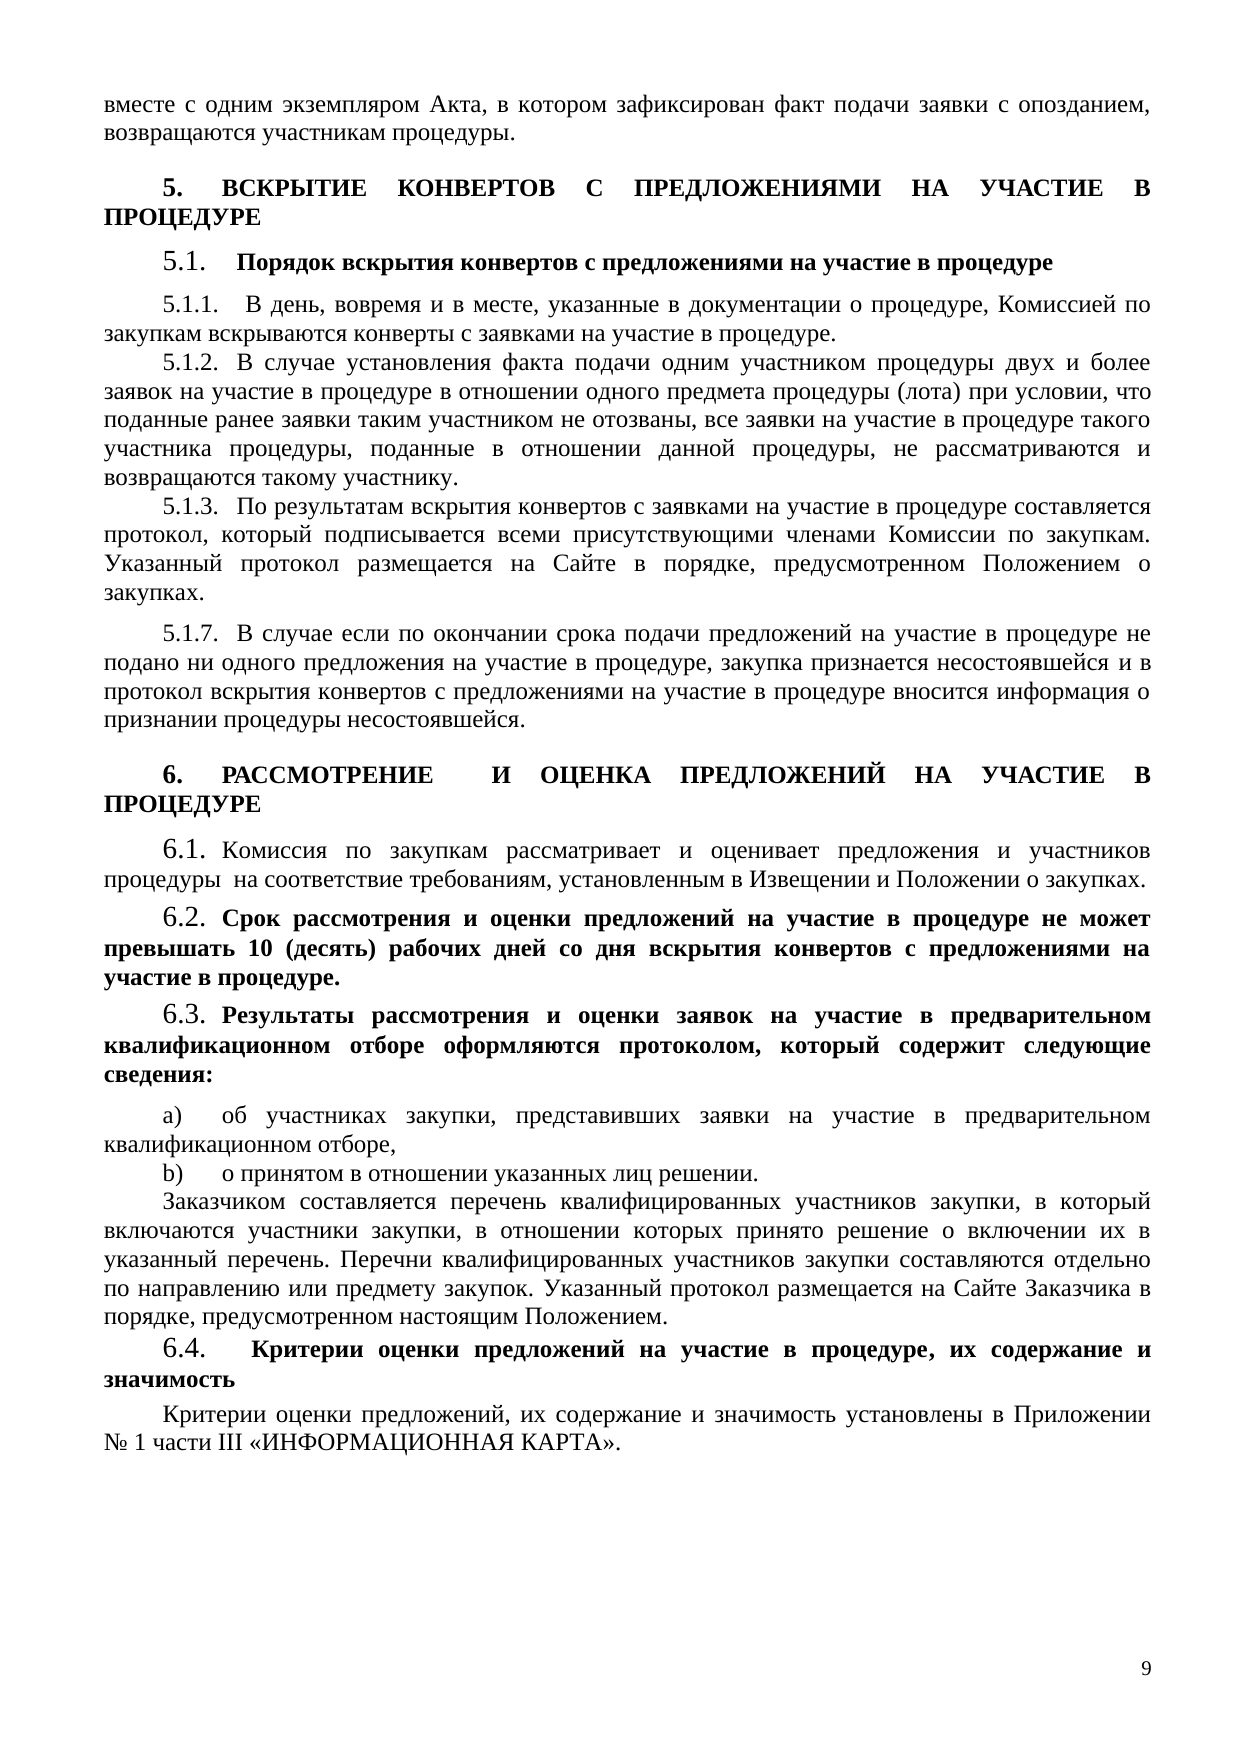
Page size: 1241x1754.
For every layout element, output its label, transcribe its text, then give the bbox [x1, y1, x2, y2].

subtitle Порядок вскрытия конвертов с предложениями на участие в процедуре [103, 243, 1152, 277]
subtitle Срок рассмотрения и оценки предложений на участие в процедуре не может превышать 10 (десять) рабочих дней со дня вскрытия конвертов с предложениями на участие в процедуре. [103, 899, 1152, 990]
list о принятом в отношении указанных лиц решении. [103, 1158, 1152, 1186]
subtitle РАССМОТРЕНИЕ И ОЦЕНКА ПРЕДЛОЖЕНИЙ НА УЧАСТИЕ В ПРОЦЕДУРЕ [103, 758, 1152, 818]
subtitle Комиссия по закупкам рассматривает и оценивает предложения и участников процедуры на соответствие требованиям, установленным в Извещении и Положении о закупках. [103, 831, 1152, 893]
list В день, вовремя и в месте, указанные в документации о процедуре, Комиссией по закупкам вскрываются конверты с заявками на участие в процедуре. [103, 289, 1152, 347]
subtitle Критерии оценки предложений на участие в процедуре, их содержание и значимость [103, 1330, 1152, 1392]
list Заказчиком составляется перечень квалифицированных участников закупки, в который включаются участники закупки, в отношении которых принято решение о включении их в указанный перечень. Перечни квалифицированных участников закупки составляются отдельно по направлению или предмету закупок. Указанный протокол размещается на Сайте Заказчика в порядке, предусмотренном настоящим Положением. [103, 1186, 1152, 1330]
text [103, 89, 1152, 146]
subtitle Результаты рассмотрения и оценки заявок на участие в предварительном квалификационном отборе оформляются протоколом, который содержит следующие сведения: [103, 997, 1152, 1088]
list В случае установления факта подачи одним участником процедуры двух и более заявок на участие в процедуре в отношении одного предмета процедуры (лота) при условии, что поданные ранее заявки таким участником не отозваны, все заявки на участие в процедуре такого участника процедуры, поданные в отношении данной процедуры, не рассматриваются и возвращаются такому участнику. [103, 347, 1152, 491]
subtitle ВСКРЫТИЕ КОНВЕРТОВ С ПРЕДЛОЖЕНИЯМИ НА УЧАСТИЕ В ПРОЦЕДУРЕ [103, 171, 1152, 231]
list По результатам вскрытия конвертов с заявками на участие в процедуре составляется протокол, который подписывается всеми присутствующими членами Комиссии по закупкам. Указанный протокол размещается на Сайте в порядке, предусмотренном Положением о закупках. [103, 491, 1152, 606]
list В случае если по окончании срока подачи предложений на участие в процедуре не подано ни одного предложения на участие в процедуре, закупка признается несостоявшейся и в протокол вскрытия конвертов с предложениями на участие в процедуре вносится информация о признании процедуры несостоявшейся. [103, 618, 1152, 733]
list об участниках закупки, представивших заявки на участие в предварительном квалификационном отборе, [103, 1100, 1152, 1158]
subtitle Критерии оценки предложений, их содержание и значимость установлены в Приложении № 1 части III «ИНФОРМАЦИОННАЯ КАРТА». [103, 1399, 1152, 1456]
